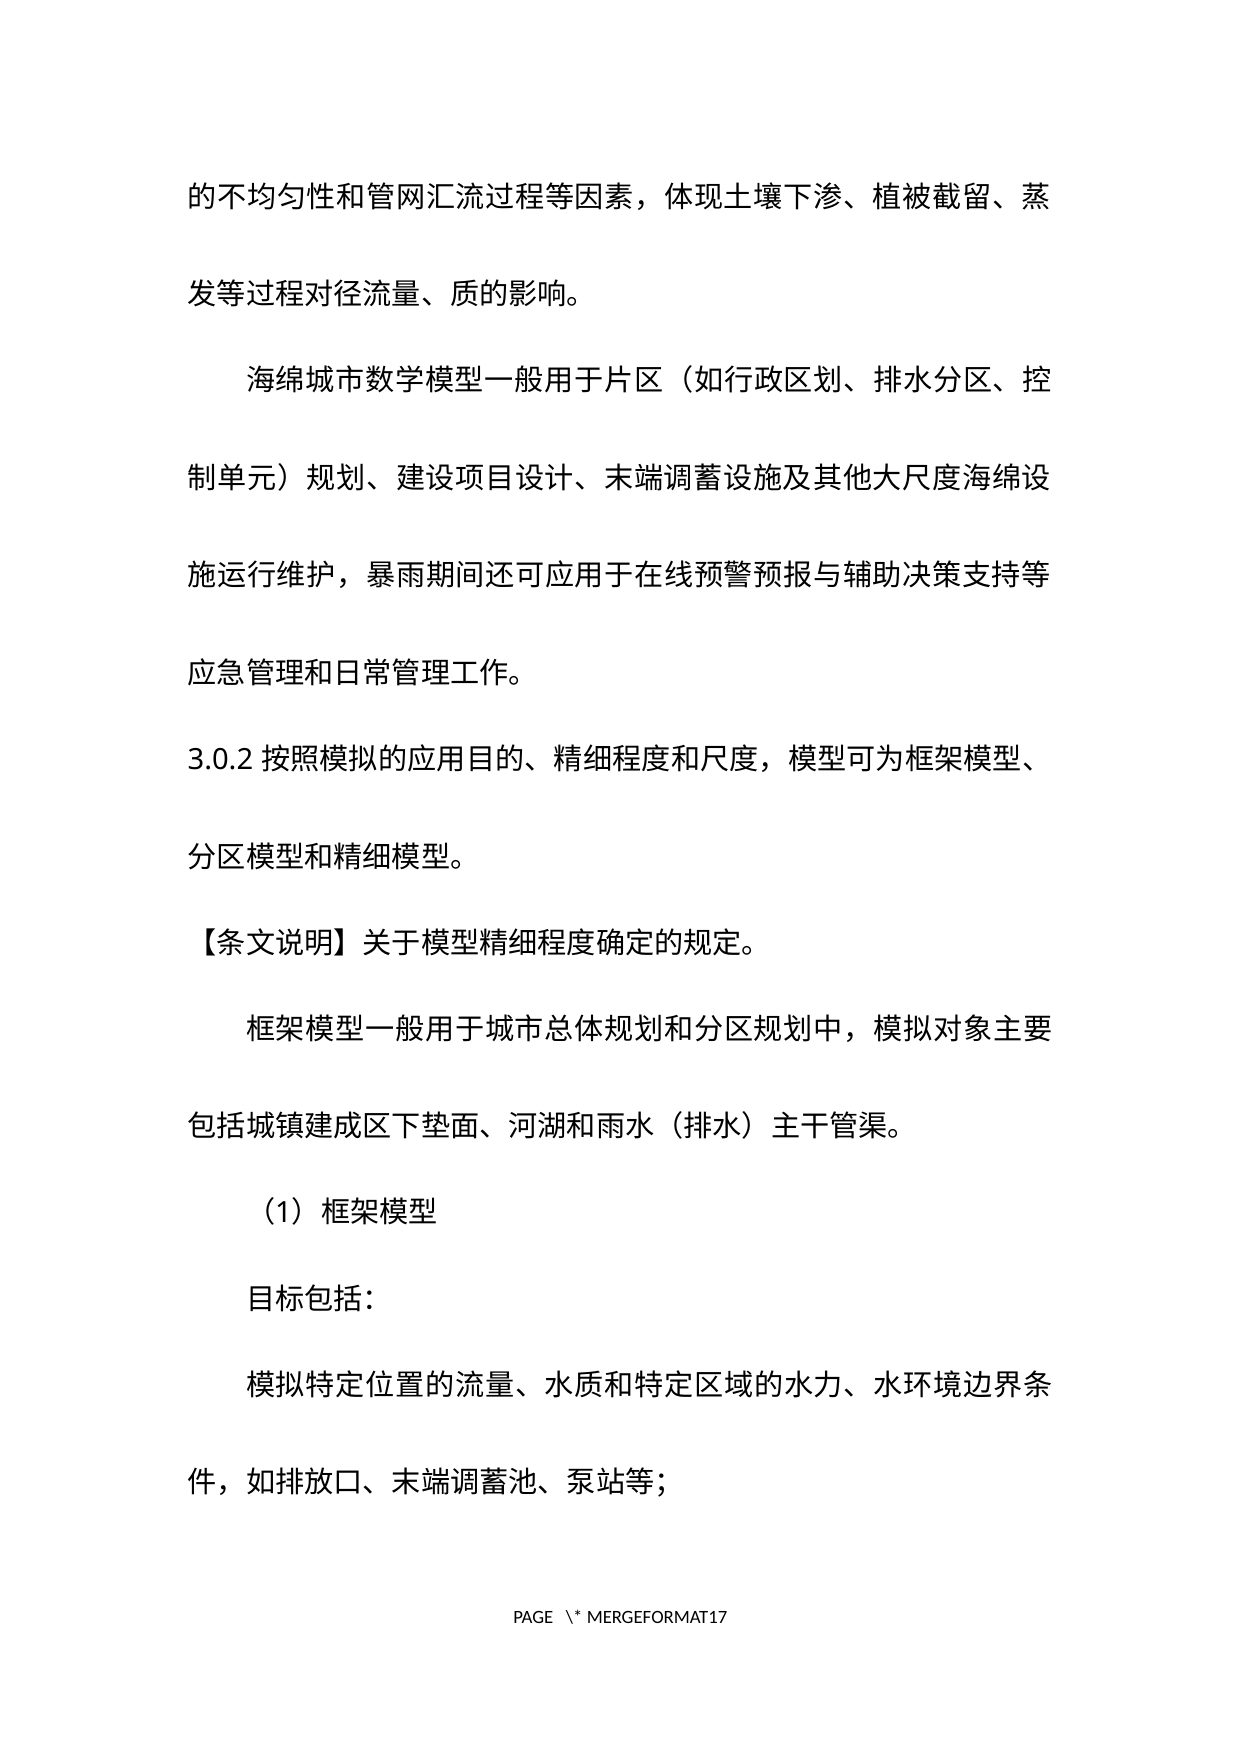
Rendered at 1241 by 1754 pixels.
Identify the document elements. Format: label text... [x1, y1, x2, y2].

text 框架模型一般用于城市总体规划和分区规划中，模拟对象主要包括城镇建成区下垫面、河湖和雨水（排水）主干管渠。 [187, 994, 1053, 1157]
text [187, 162, 1053, 324]
text （1）框架模型 [187, 1178, 1053, 1243]
text 目标包括： [187, 1264, 1053, 1329]
text 海绵城市数学模型一般用于片区（如行政区划、排水分区、控制单元）规划、建设项目设计、末端调蓄设施及其他大尺度海绵设施运行维护，暴雨期间还可应用于在线预警预报与辅助决策支持等应急管理和日常管理工作。 [187, 346, 1053, 703]
text 3.0.2 按照模拟的应用目的、精细程度和尺度，模型可为框架模型、分区模型和精细模型。 [187, 724, 1053, 887]
text 【条文说明】关于模型精细程度确定的规定。 [187, 908, 1053, 973]
text 模拟特定位置的流量、水质和特定区域的水力、水环境边界条件，如排放口、末端调蓄池、泵站等； [187, 1350, 1053, 1512]
